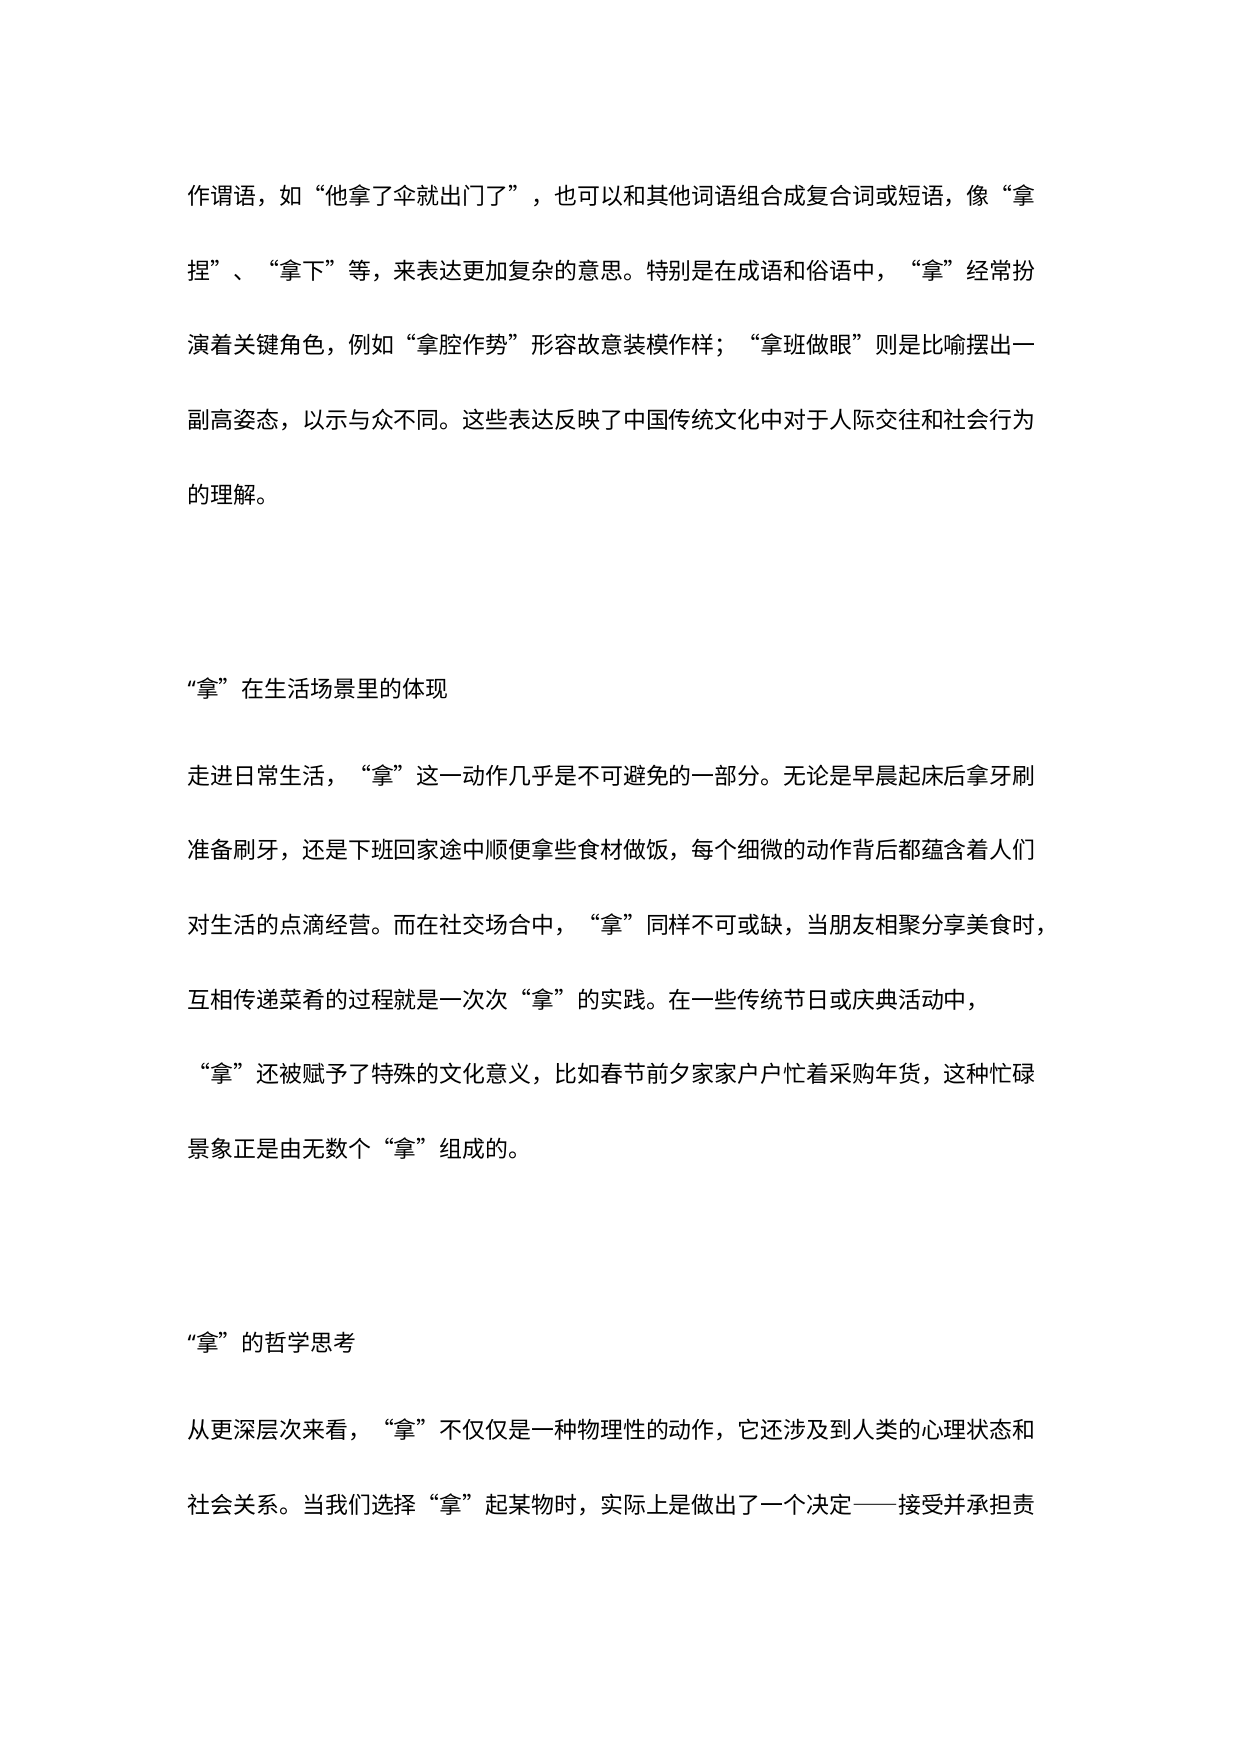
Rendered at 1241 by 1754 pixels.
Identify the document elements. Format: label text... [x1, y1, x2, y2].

text 走进日常生活，“拿”这一动作几乎是不可避免的一部分。无论是早晨起床后拿牙刷准备刷牙，还是下班回家途中顺便拿些食材做饭，每个细微的动作背后都蕴含着人们对生活的点滴经营。而在社交场合中，“拿”同样不可或缺，当朋友相聚分享美食时，互相传递菜肴的过程就是一次次“拿”的实践。在一些传统节日或庆典活动中，“拿”还被赋予了特殊的文化意义，比如春节前夕家家户户忙着采购年货，这种忙碌景象正是由无数个“拿”组成的。 [187, 742, 1053, 1180]
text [187, 1396, 1053, 1536]
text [187, 162, 1053, 526]
text “拿”的哲学思考 [187, 1309, 1053, 1374]
text “拿”在生活场景里的体现 [187, 655, 1053, 720]
